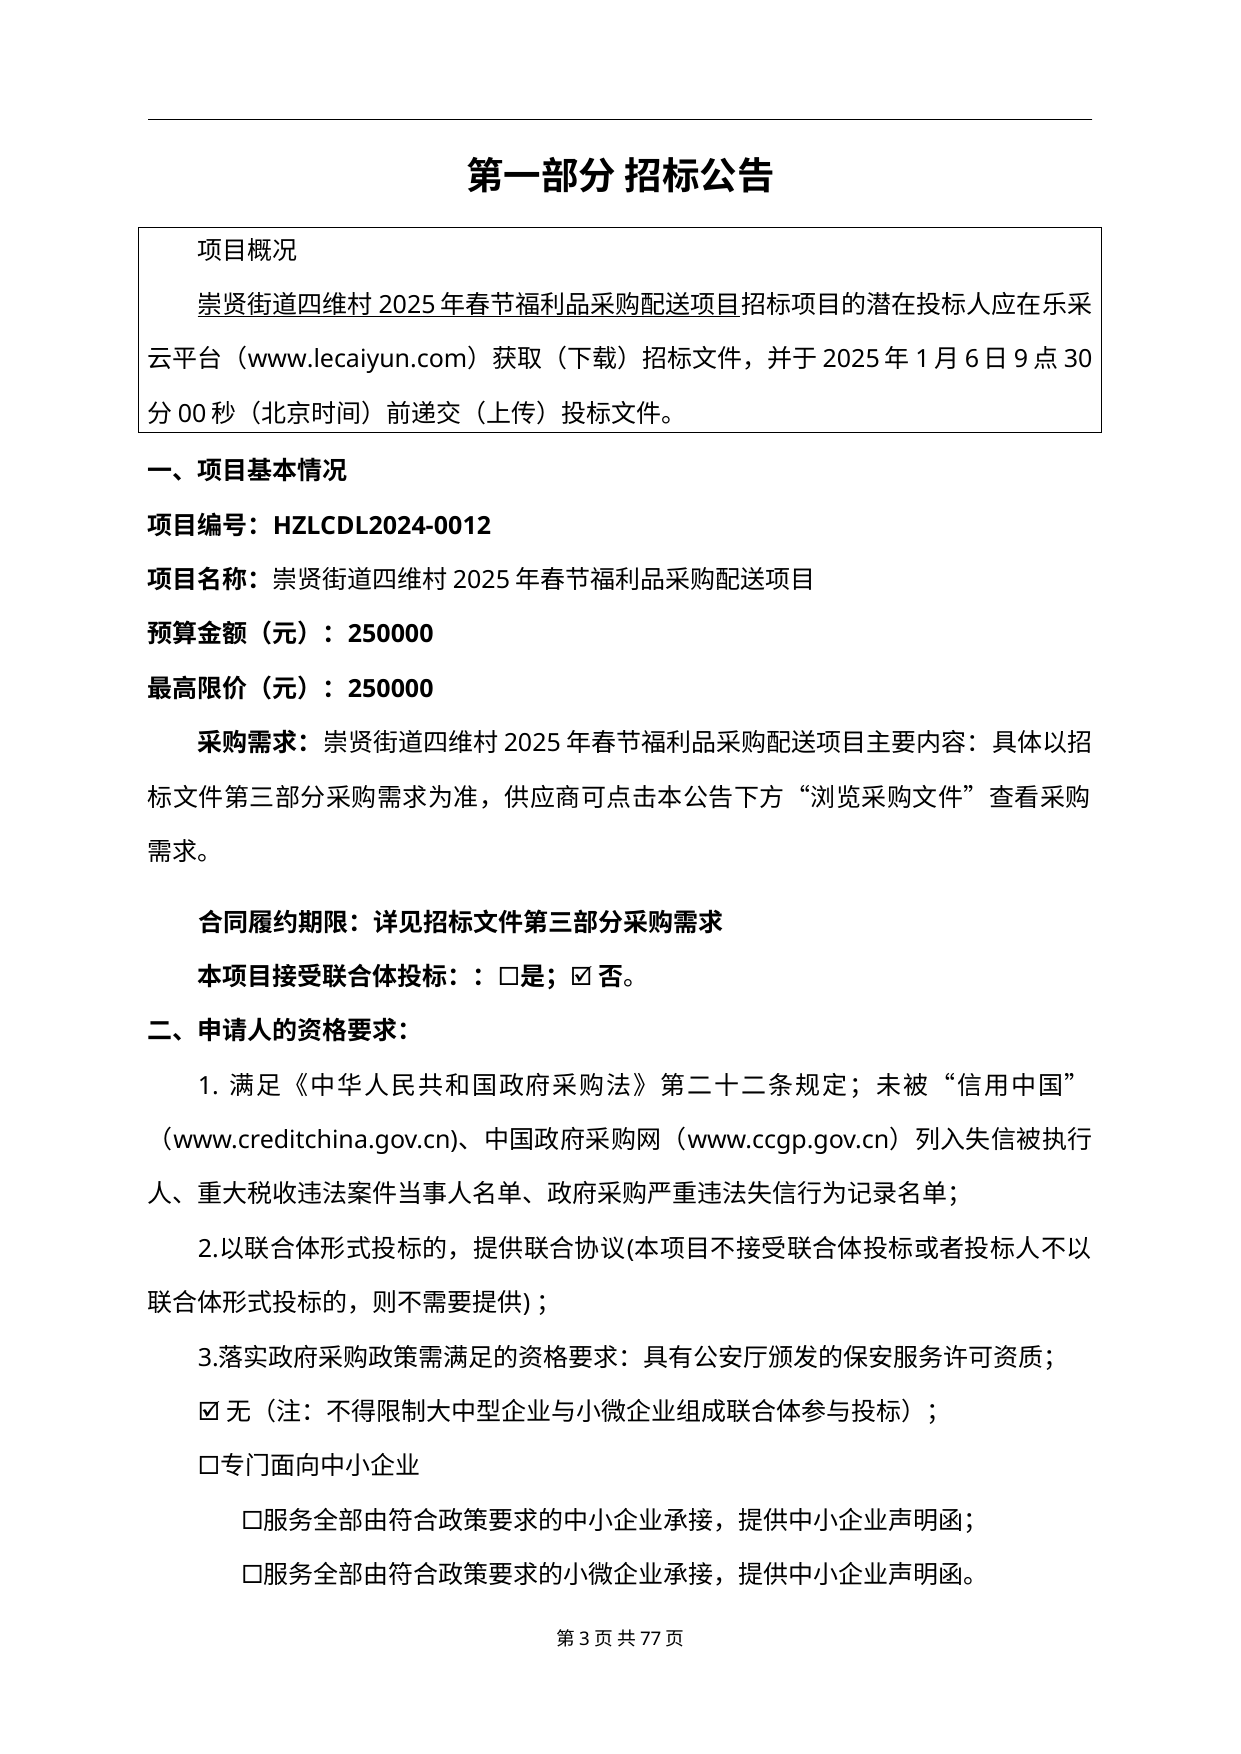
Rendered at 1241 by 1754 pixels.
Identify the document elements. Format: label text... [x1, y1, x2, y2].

text 3.落实政府采购政策需满足的资格要求：具有公安厅颁发的保安服务许可资质； [148, 1337, 1092, 1373]
text 采购需求：崇贤街道四维村2025年春节福利品采购配送项目主要内容：具体以招标文件第三部分采购需求为准，供应商可点击本公告下方“浏览采购文件”查看采购需求。 [148, 723, 1092, 868]
text 专门面向中小企业 [148, 1446, 1092, 1482]
text 项目名称：崇贤街道四维村2025年春节福利品采购配送项目 [148, 559, 1092, 596]
text 2.以联合体形式投标的，提供联合协议(本项目不接受联合体投标或者投标人不以联合体形式投标的，则不需要提供) ； [148, 1228, 1092, 1319]
text 最高限价（元）：250000 [148, 668, 1092, 704]
text 崇贤街道四维村2025年春节福利品采购配送项目招标项目的潜在投标人应在乐采云平台（www.lecaiyun.com）获取（下载）招标文件，并于2025年 1月6日9点 30分00秒（北京时间）前递交（上传）投标文件。 [139, 281, 1101, 432]
text 1. 满足《中华人民共和国政府采购法》第二十二条规定；未被“信用中国”（www.creditchina.gov.cn)、中国政府采购网（www.ccgp.gov.cn）列入失信被执行人、重大税收违法案件当事人名单、政府采购严重违法失信行为记录名单； [148, 1065, 1092, 1210]
text 项目概况 [139, 228, 1101, 266]
text 项目编号：HZLCDL2024-0012 [148, 505, 1092, 541]
text 服务全部由符合政策要求的中小企业承接，提供中小企业声明函； [148, 1500, 1092, 1536]
text 无（注：不得限制大中型企业与小微企业组成联合体参与投标）； [148, 1391, 1092, 1428]
text 本项目接受联合体投标：：是；否。 [148, 956, 1092, 993]
text 二、申请人的资格要求： [148, 1011, 1092, 1047]
text 合同履约期限：详见招标文件第三部分采购需求 [148, 902, 1092, 938]
text 预算金额（元）：250000 [148, 614, 1092, 650]
text 一、项目基本情况 [148, 451, 1092, 487]
text 服务全部由符合政策要求的小微企业承接，提供中小企业声明函。 [148, 1554, 1092, 1591]
text 第一部分 招标公告 [148, 146, 1092, 200]
